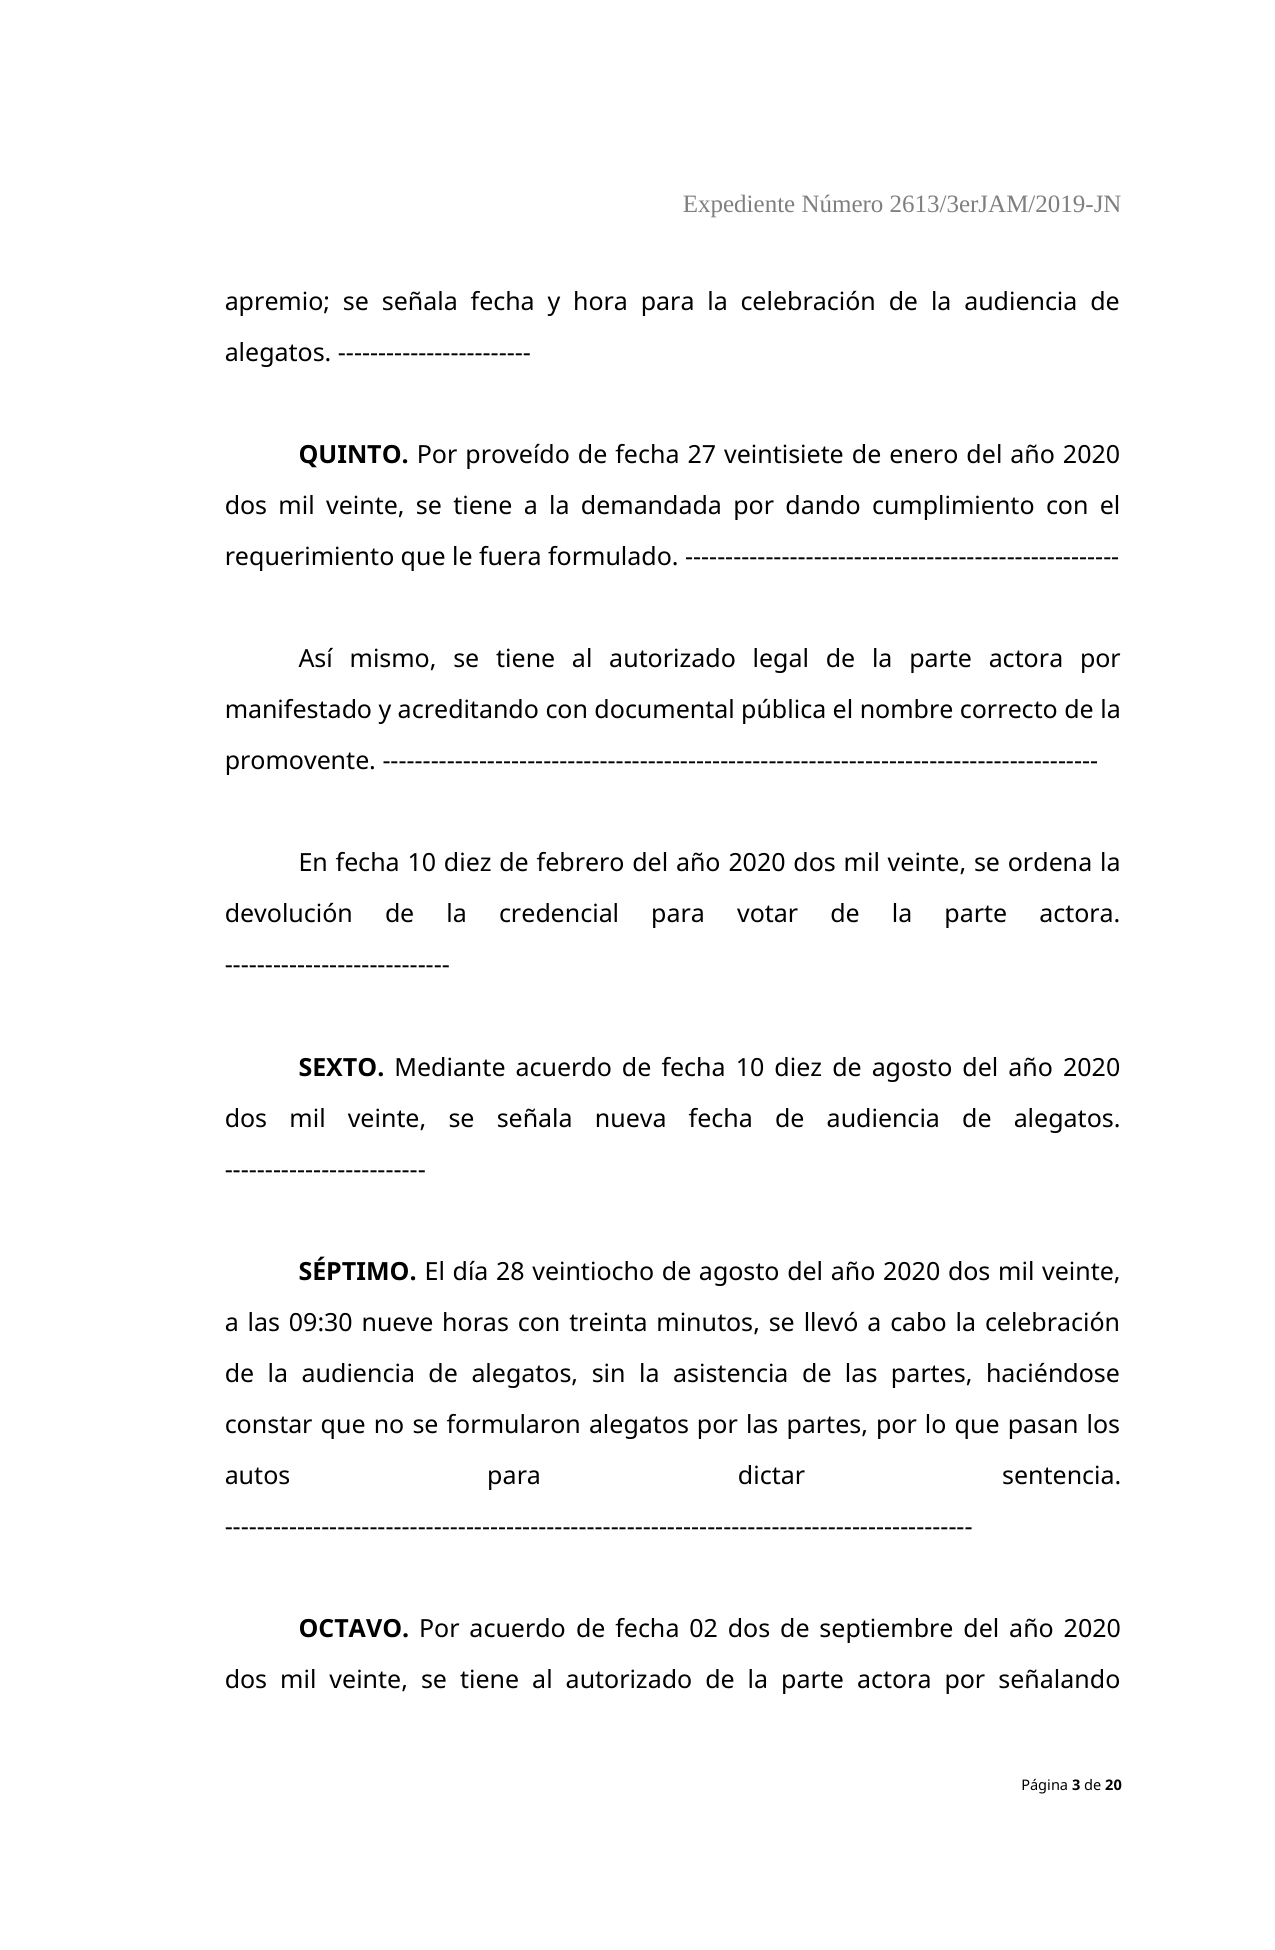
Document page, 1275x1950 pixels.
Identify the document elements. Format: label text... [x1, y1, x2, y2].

text QUINTO. Por proveído de fecha 27 veintisiete de enero del año 2020 dos mil veinte, se tiene a la demandada por dando cumplimiento con el requerimiento que le fuera formulado. ------------------------------------------------------ [224, 437, 1121, 573]
text Así mismo, se tiene al autorizado legal de la parte actora por manifestado y acreditando con documental pública el nombre correcto de la promovente. ----------------------------------------------------------------------------------------- [224, 641, 1121, 777]
text SEXTO. Mediante acuerdo de fecha 10 diez de agosto del año 2020 dos mil veinte, se señala nueva fecha de audiencia de alegatos. ------------------------- [224, 1049, 1121, 1185]
text SÉPTIMO. El día 28 veintiocho de agosto del año 2020 dos mil veinte, a las 09:30 nueve horas con treinta minutos, se llevó a cabo la celebración de la audiencia de alegatos, sin la asistencia de las partes, haciéndose constar que no se formularon alegatos por las partes, por lo que pasan los autos para dictar sentencia. --------------------------------------------------------------------------------------------- [224, 1253, 1121, 1543]
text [224, 1611, 1121, 1696]
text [224, 283, 1121, 369]
text En fecha 10 diez de febrero del año 2020 dos mil veinte, se ordena la devolución de la credencial para votar de la parte actora. ---------------------------- [224, 845, 1121, 981]
